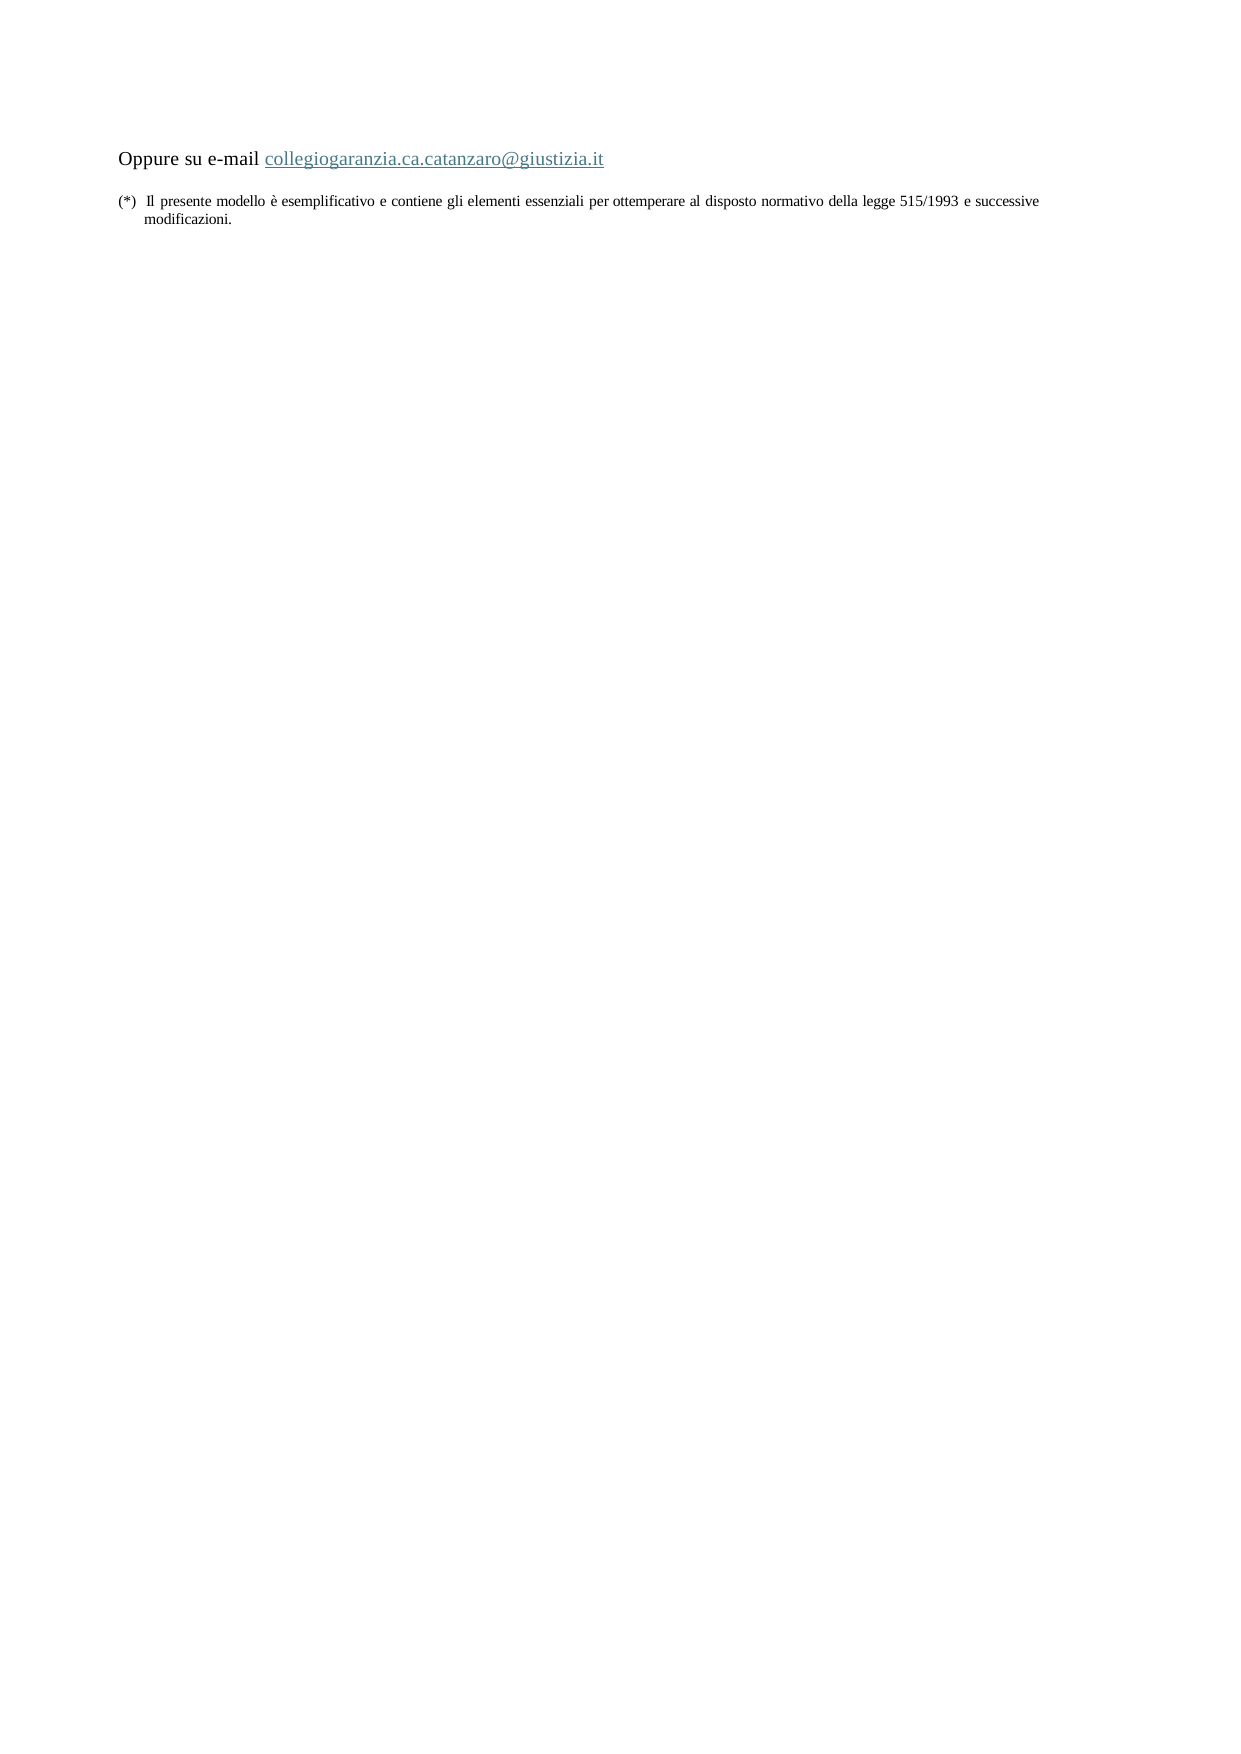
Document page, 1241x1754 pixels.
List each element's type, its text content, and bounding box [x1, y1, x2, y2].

text (*) Il presente modello è esemplificativo e contiene gli elementi essenziali per ottemperare al disposto normativo della legge 515/1993 e successive [118, 193, 1122, 210]
text Oppure su e-mail collegiogaranzia.ca.catanzaro@giustizia.it [118, 148, 1122, 170]
text modificazioni. [118, 211, 1122, 228]
